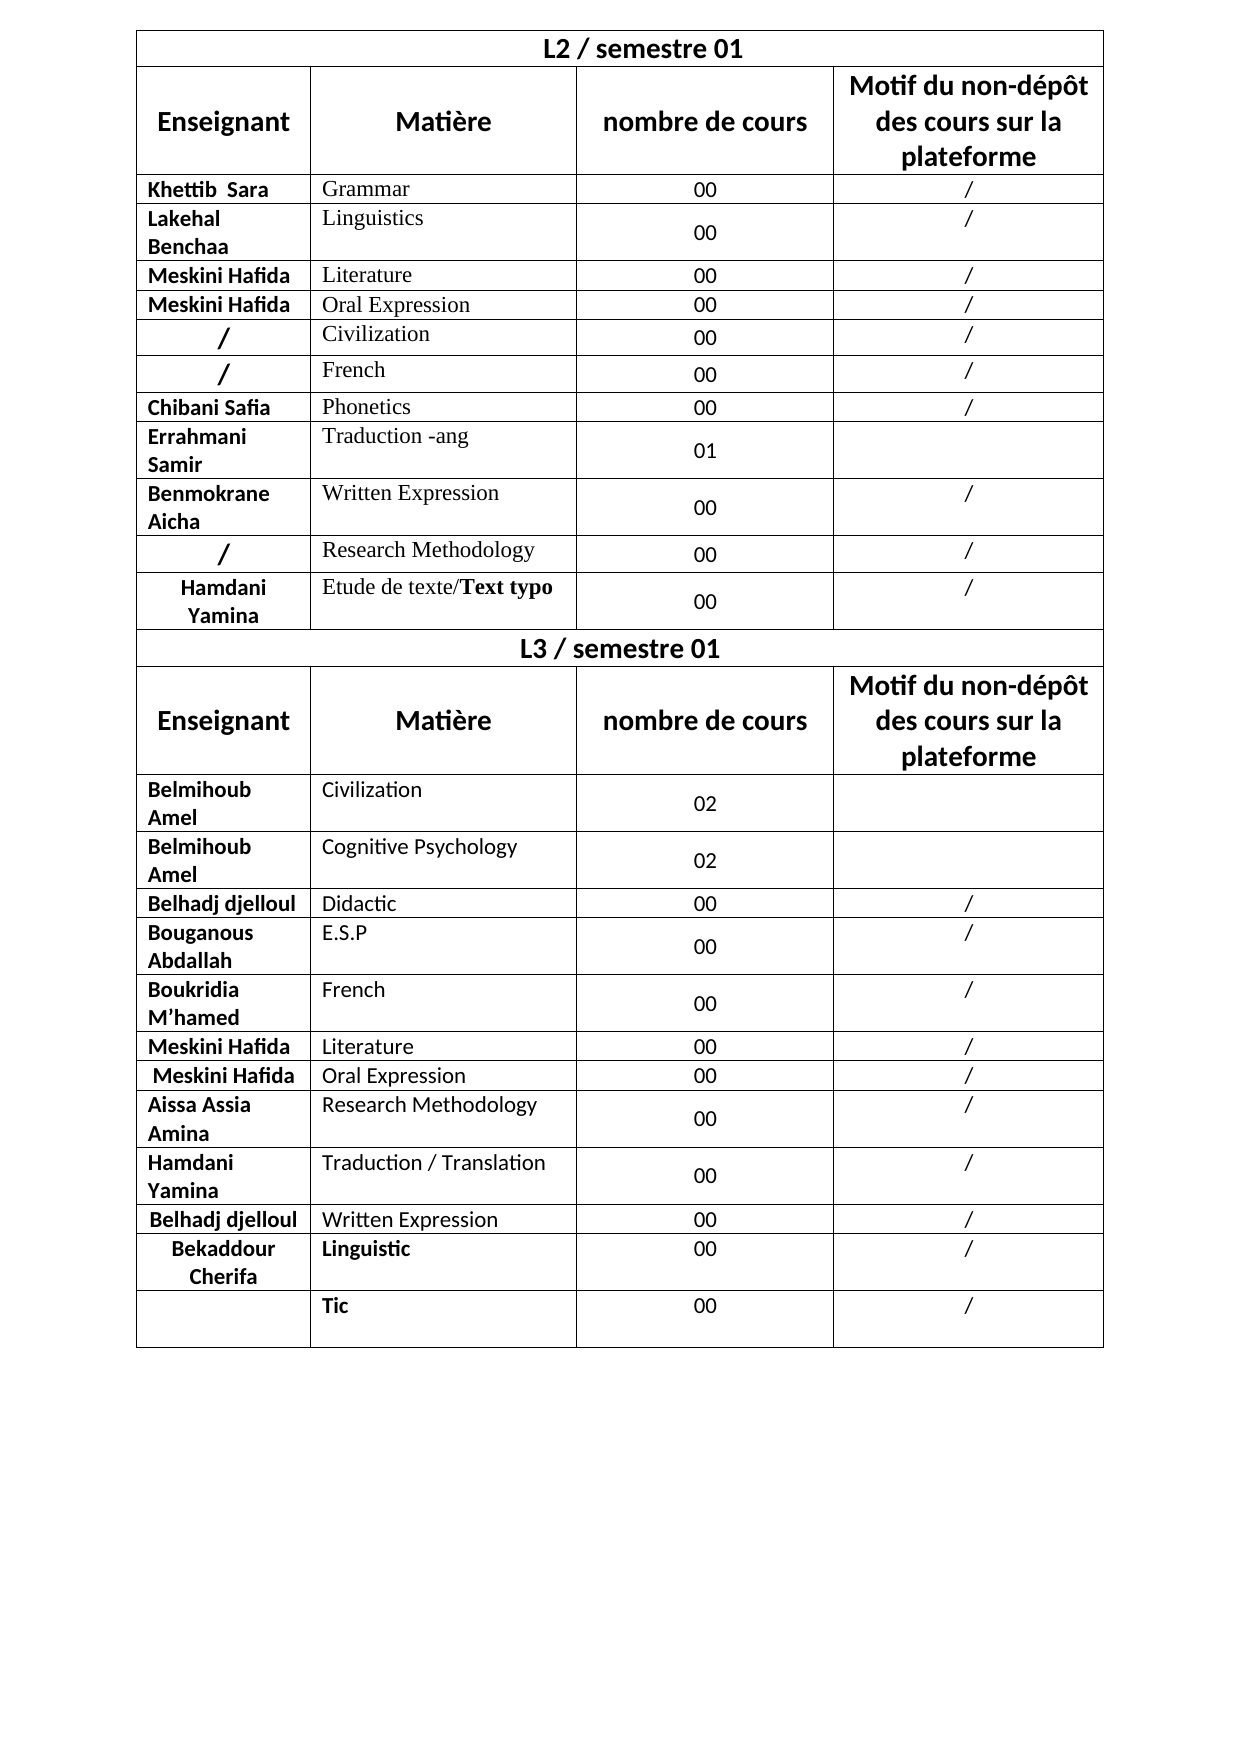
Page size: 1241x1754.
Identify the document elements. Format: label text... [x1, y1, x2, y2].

table_cell Khettib Sara [137, 175, 310, 203]
table_cell French [311, 975, 576, 1031]
table_cell / [137, 356, 310, 392]
table_cell Errahmani Samir [137, 422, 310, 478]
table_cell Traduction -ang [311, 422, 576, 478]
table_cell / [834, 356, 1103, 392]
table_cell Literature [311, 1032, 576, 1060]
table_cell Oral Expression [311, 1061, 576, 1089]
table_cell nombre de cours [577, 67, 833, 174]
table_cell Literature [311, 261, 576, 289]
table_cell Phonetics [311, 393, 576, 421]
table_cell / [834, 573, 1103, 629]
table_cell / [834, 291, 1103, 319]
table_cell Linguistic [311, 1234, 576, 1290]
table_cell L2 / semestre 01 [137, 31, 1103, 66]
table_cell 00 [577, 204, 833, 260]
table_cell 00 [577, 536, 833, 572]
table_cell 00 [577, 356, 833, 392]
table_cell Hamdani Yamina [137, 1148, 310, 1204]
table_cell Meskini Hafida [137, 291, 310, 319]
table_cell 00 [577, 261, 833, 289]
table_cell 00 [577, 393, 833, 421]
table_cell Boukridia M’hamed [137, 975, 310, 1031]
table_cell 00 [577, 889, 833, 917]
table_cell L3 / semestre 01 [137, 630, 1103, 666]
table_cell Oral Expression [311, 291, 576, 319]
table_cell 00 [577, 320, 833, 355]
table_cell nombre de cours [577, 667, 833, 774]
table_cell [137, 1291, 310, 1347]
table_cell / [834, 918, 1103, 974]
table_cell 00 [577, 479, 833, 535]
table_cell Enseignant [137, 667, 310, 774]
table_cell / [834, 175, 1103, 203]
table_cell Belmihoub Amel [137, 775, 310, 831]
table_cell 00 [577, 1032, 833, 1060]
table_cell 02 [577, 775, 833, 831]
table_cell Grammar [311, 175, 576, 203]
table_cell / [137, 536, 310, 572]
table_cell 00 [577, 1148, 833, 1204]
table_cell 00 [577, 975, 833, 1031]
table_cell Belhadj djelloul [137, 889, 310, 917]
table_cell Tic [311, 1291, 576, 1347]
table_cell 00 [577, 175, 833, 203]
table_cell / [834, 204, 1103, 260]
table_cell Civilization [311, 775, 576, 831]
table_cell / [834, 1234, 1103, 1290]
table_cell Meskini Hafida [137, 1032, 310, 1060]
table_cell Motif du non-dépôt des cours sur la plateforme [834, 67, 1103, 174]
table_cell Etude de texte/Text typo [311, 573, 576, 629]
table_cell 00 [577, 1061, 833, 1089]
table_cell [834, 832, 1103, 888]
table_cell Chibani Safia [137, 393, 310, 421]
table_cell E.S.P [311, 918, 576, 974]
table_cell / [834, 1148, 1103, 1204]
table_cell Hamdani Yamina [137, 573, 310, 629]
table_cell Civilization [311, 320, 576, 355]
table_cell Belhadj djelloul [137, 1205, 310, 1233]
table_cell Matière [311, 67, 576, 174]
table_cell Traduction / Translation [311, 1148, 576, 1204]
table_cell / [834, 393, 1103, 421]
table_cell Matière [311, 667, 576, 774]
table_cell Didactic [311, 889, 576, 917]
table_cell Motif du non-dépôt des cours sur la plateforme [834, 667, 1103, 774]
table_cell 00 [577, 1234, 833, 1290]
table_cell Aissa Assia Amina [137, 1091, 310, 1147]
table_cell Lakehal Benchaa [137, 204, 310, 260]
table_cell / [834, 889, 1103, 917]
table_cell / [834, 975, 1103, 1031]
table_cell / [137, 320, 310, 355]
table_cell Benmokrane Aicha [137, 479, 310, 535]
table_cell / [834, 261, 1103, 289]
table_cell Bouganous Abdallah [137, 918, 310, 974]
table_cell Meskini Hafida [137, 261, 310, 289]
table_cell 00 [577, 573, 833, 629]
table_cell Cognitive Psychology [311, 832, 576, 888]
table_cell Written Expression [311, 479, 576, 535]
table_cell 00 [577, 918, 833, 974]
table_cell 00 [577, 291, 833, 319]
table_cell Bekaddour Cherifa [137, 1234, 310, 1290]
table_cell / [834, 320, 1103, 355]
table_cell / [834, 1032, 1103, 1060]
table_cell [834, 422, 1103, 478]
table_cell [834, 775, 1103, 831]
table_cell Belmihoub Amel [137, 832, 310, 888]
table_cell Research Methodology [311, 1091, 576, 1147]
table_cell Meskini Hafida [137, 1061, 310, 1089]
table_cell French [311, 356, 576, 392]
table_cell Linguistics [311, 204, 576, 260]
table_cell / [834, 479, 1103, 535]
table_cell / [834, 1291, 1103, 1347]
table_cell Written Expression [311, 1205, 576, 1233]
table_cell Research Methodology [311, 536, 576, 572]
table_cell / [834, 1205, 1103, 1233]
table_cell 01 [577, 422, 833, 478]
table_cell Enseignant [137, 67, 310, 174]
table_cell 00 [577, 1091, 833, 1147]
table_cell / [834, 1061, 1103, 1089]
table_cell 00 [577, 1205, 833, 1233]
table_cell / [834, 1091, 1103, 1147]
table_cell 02 [577, 832, 833, 888]
table_cell 00 [577, 1291, 833, 1347]
table_cell / [834, 536, 1103, 572]
